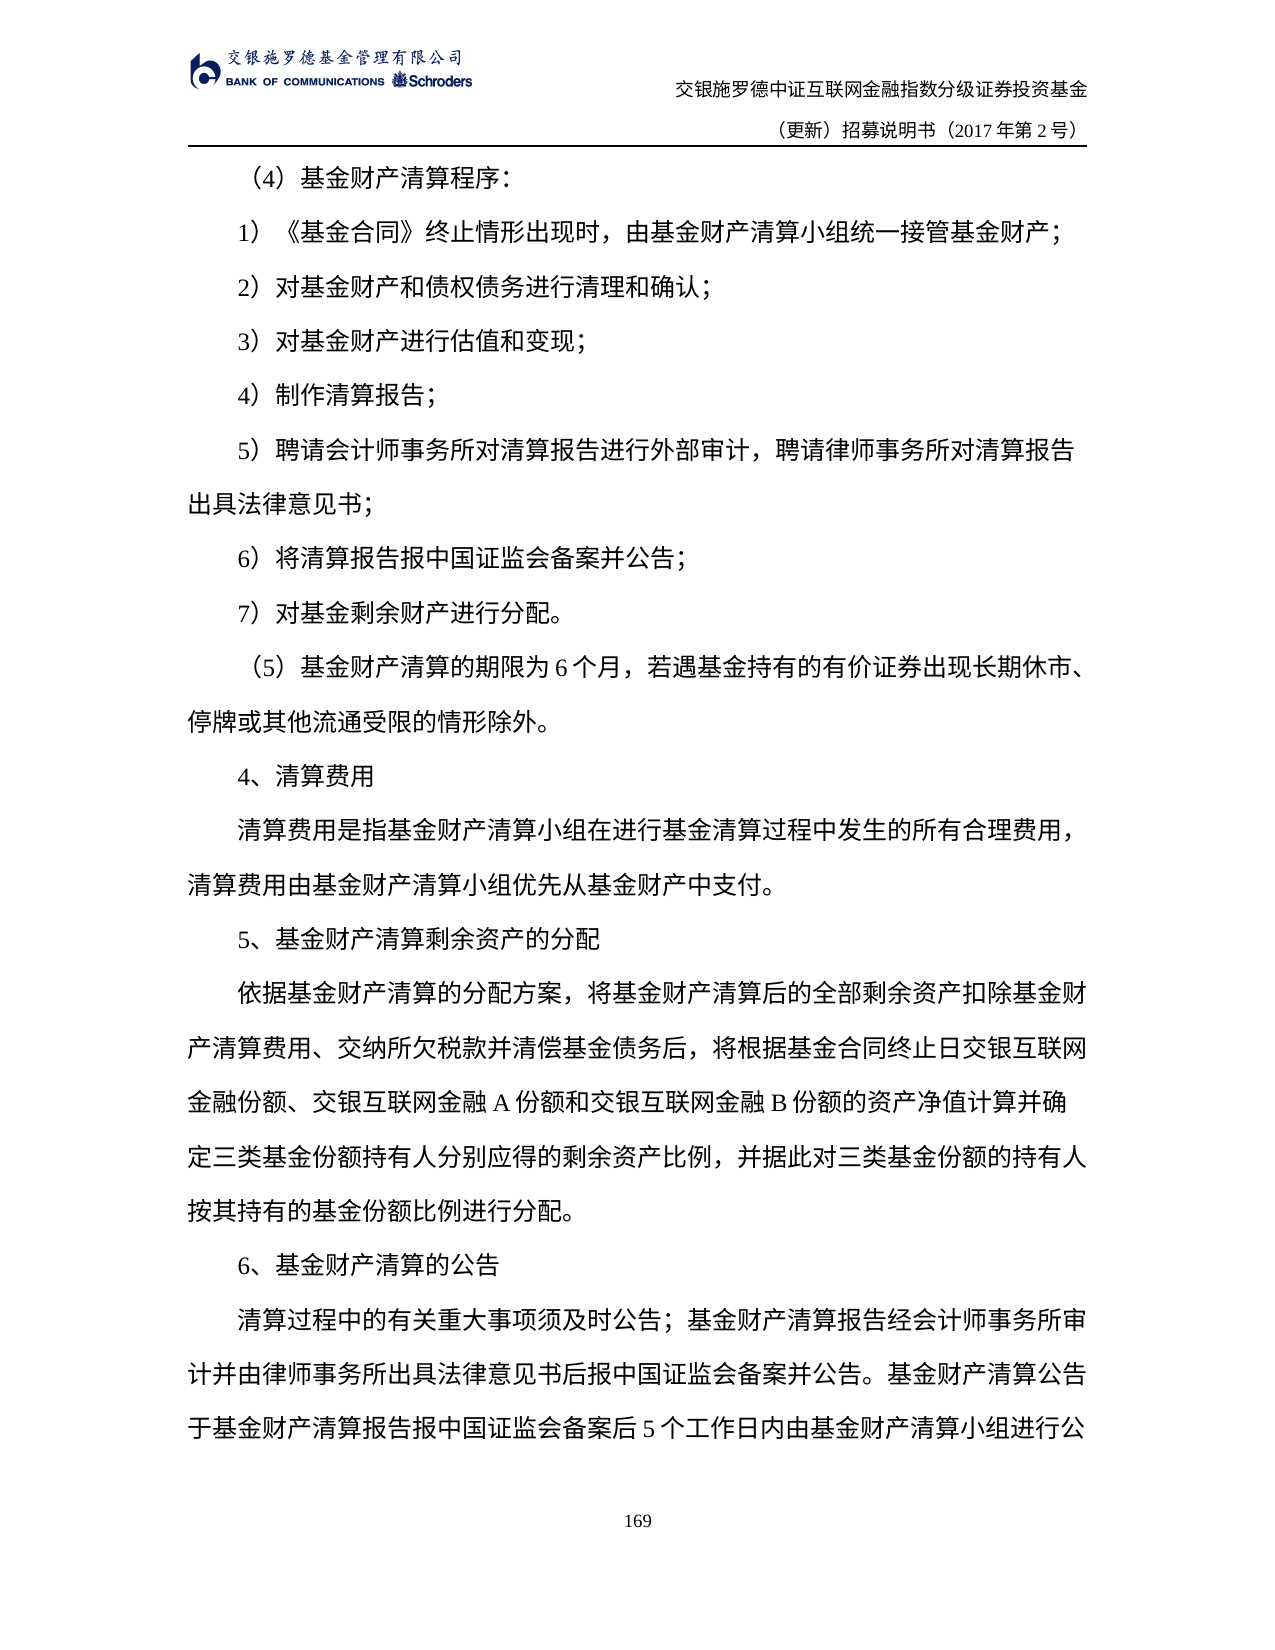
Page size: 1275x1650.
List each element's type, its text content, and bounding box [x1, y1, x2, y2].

text （4）基金财产清算程序： [187, 158, 1087, 194]
text 5、基金财产清算剩余资产的分配 [187, 919, 1087, 956]
text 清算费用是指基金财产清算小组在进行基金清算过程中发生的所有合理费用，清算费用由基金财产清算小组优先从基金财产中支付。 [187, 811, 1087, 901]
text 1）《基金合同》终止情形出现时，由基金财产清算小组统一接管基金财产； [187, 213, 1087, 249]
picture [190, 50, 472, 89]
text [187, 1300, 1087, 1445]
text 3）对基金财产进行估值和变现； [187, 321, 1087, 358]
text 2）对基金财产和债权债务进行清理和确认； [187, 267, 1087, 303]
text 7）对基金剩余财产进行分配。 [187, 593, 1087, 629]
text （5）基金财产清算的期限为6个月，若遇基金持有的有价证券出现长期休市、停牌或其他流通受限的情形除外。 [187, 648, 1087, 738]
text 6、基金财产清算的公告 [187, 1246, 1087, 1282]
text 5）聘请会计师事务所对清算报告进行外部审计，聘请律师事务所对清算报告出具法律意见书； [187, 430, 1087, 521]
text 6）将清算报告报中国证监会备案并公告； [187, 539, 1087, 575]
text 依据基金财产清算的分配方案，将基金财产清算后的全部剩余资产扣除基金财产清算费用、交纳所欠税款并清偿基金债务后，将根据基金合同终止日交银互联网金融份额、交银互联网金融A份额和交银互联网金融B份额的资产净值计算并确定三类基金份额持有人分别应得的剩余资产比例，并据此对三类基金份额的持有人按其持有的基金份额比例进行分配。 [187, 974, 1087, 1228]
text 4、清算费用 [187, 756, 1087, 793]
text 4）制作清算报告； [187, 376, 1087, 412]
